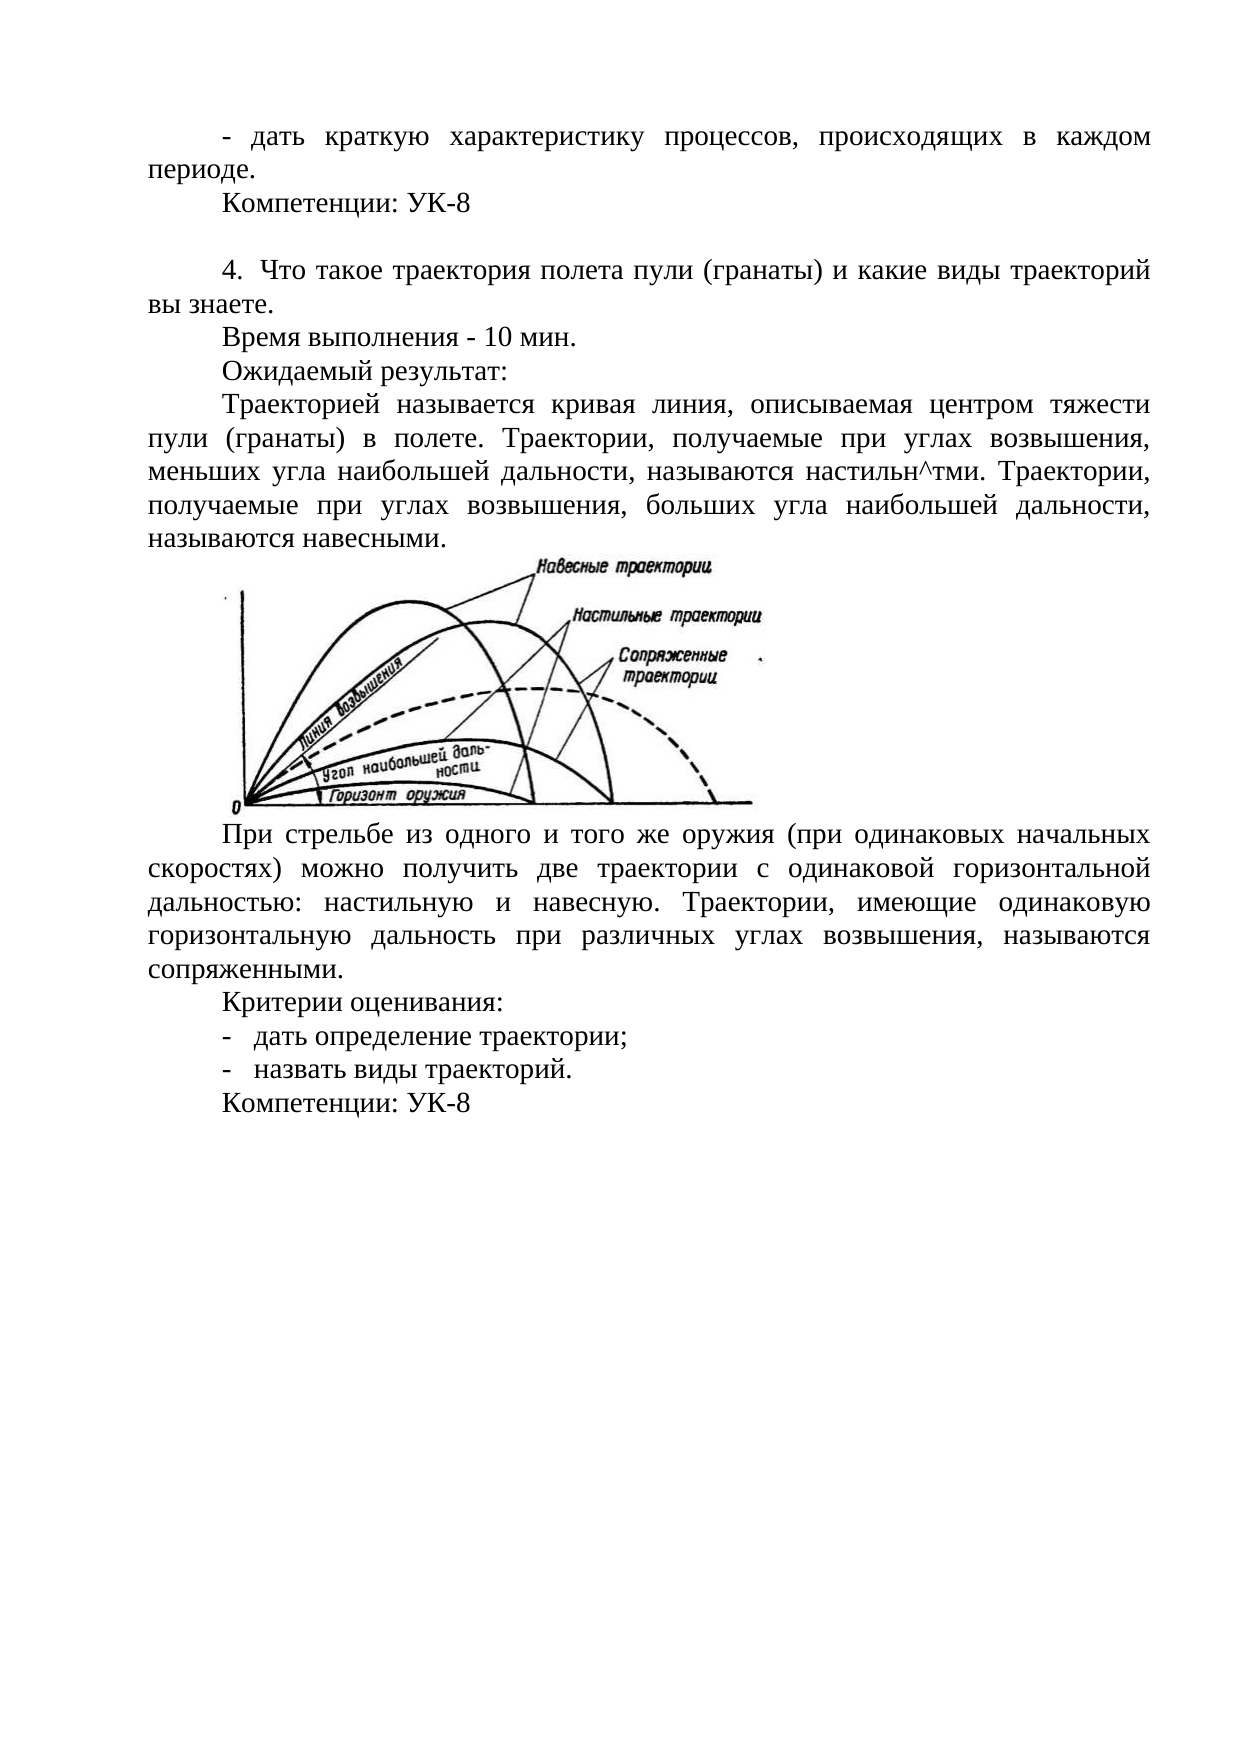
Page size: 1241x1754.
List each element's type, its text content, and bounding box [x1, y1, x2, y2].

text Критерии оценивания: [148, 984, 1152, 1018]
text - дать определение траектории; [148, 1018, 1152, 1051]
text 4. Что такое траектория полета пули (гранаты) и какие виды траекторий вы знаете. [148, 252, 1152, 319]
picture [221, 554, 767, 817]
text - дать краткую характеристику процессов, происходящих в каждом периоде. [148, 118, 1152, 185]
text - назвать виды траекторий. [148, 1051, 1152, 1085]
text Траекторией называется кривая линия, описываемая центром тяжести пули (гранаты) в полете. Траектории, получаемые при углах возвышения, меньших угла наибольшей дальности, называются настильн^тми. Траектории, получаемые при углах возвышения, больших угла наибольшей дальности, называются навесными. [148, 386, 1152, 554]
text При стрельбе из одного и того же оружия (при одинаковых начальных скоростях) можно получить две траектории с одинаковой горизонтальной дальностью: настильную и навесную. Траектории, имеющие одинаковую горизонтальную дальность при различных углах возвышения, называются сопряженными. [148, 817, 1152, 984]
text Ожидаемый результат: [148, 353, 1152, 386]
text Компетенции: УК-8 [148, 185, 1152, 219]
text Время выполнения - 10 мин. [148, 319, 1152, 353]
text Компетенции: УК-8 [148, 1085, 1152, 1118]
